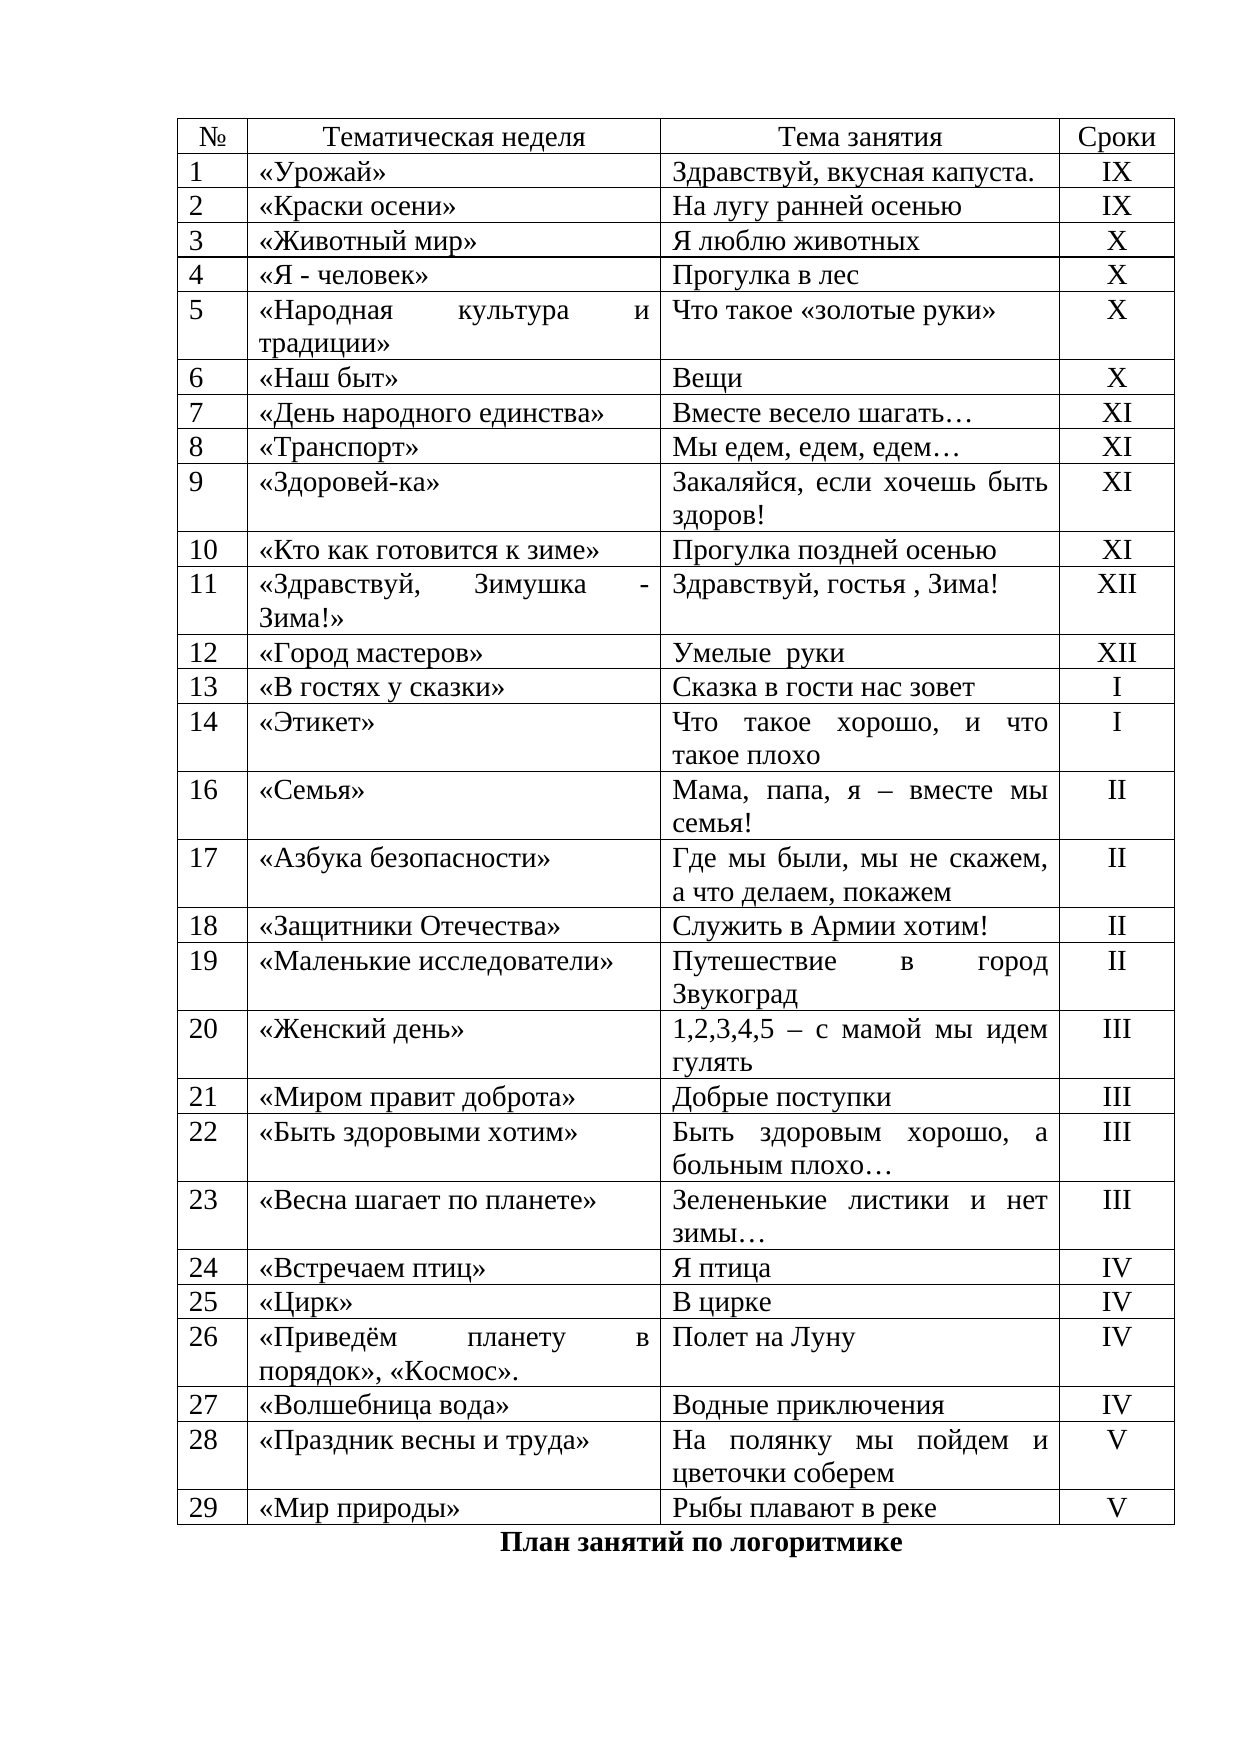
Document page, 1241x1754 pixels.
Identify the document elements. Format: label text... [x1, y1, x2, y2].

table_cell 5 [178, 292, 247, 359]
table_cell Закаляйся, если хочешь быть здоров! [661, 464, 1059, 531]
table_cell 26 [178, 1319, 247, 1386]
table_cell «Я - человек» [248, 258, 660, 291]
table_cell 2 [178, 188, 247, 222]
table_cell «Здоровей-ка» [248, 464, 660, 531]
table_cell IV [1060, 1387, 1174, 1421]
table_cell 25 [178, 1285, 247, 1318]
table_cell Здравствуй, гостья , Зима! [661, 567, 1059, 634]
table_cell 11 [178, 567, 247, 634]
table_cell «В гостях у сказки» [248, 669, 660, 703]
table_cell «Приведём планету в порядок», «Космос». [248, 1319, 660, 1386]
table_header Тема занятия [661, 119, 1059, 153]
table_cell IX [1060, 188, 1174, 222]
table_cell 22 [178, 1114, 247, 1181]
table_header Тематическая неделя [248, 119, 660, 153]
table_cell III [1060, 1114, 1174, 1181]
table_cell XI [1060, 429, 1174, 463]
table_cell IV [1060, 1319, 1174, 1386]
table_cell «Этикет» [248, 704, 660, 771]
table_cell V [1060, 1422, 1174, 1489]
table_cell Сказка в гости нас зовет [661, 669, 1059, 703]
table_cell «Город мастеров» [248, 635, 660, 668]
table_cell 3 [178, 223, 247, 256]
table_cell 4 [178, 258, 247, 291]
table_cell Я люблю животных [661, 223, 1059, 256]
table_cell Вместе весело шагать… [661, 395, 1059, 428]
table_cell Вещи [661, 360, 1059, 394]
table_cell XI [1060, 532, 1174, 566]
table_cell Умелые руки [661, 635, 1059, 668]
table_cell Рыбы плавают в реке [661, 1490, 1059, 1523]
table_cell 6 [178, 360, 247, 394]
table_cell «Наш быт» [248, 360, 660, 394]
table_cell II [1060, 908, 1174, 942]
table_cell Где мы были, мы не скажем, а что делаем, покажем [661, 840, 1059, 907]
table_cell XI [1060, 395, 1174, 428]
table_cell «Семья» [248, 772, 660, 839]
table_cell 1,2,3,4,5 – с мамой мы идем гулять [661, 1011, 1059, 1078]
table_cell Служить в Армии хотим! [661, 908, 1059, 942]
table_cell «Миром правит доброта» [248, 1079, 660, 1113]
table_cell 9 [178, 464, 247, 531]
table_cell 24 [178, 1250, 247, 1283]
table_cell XII [1060, 635, 1174, 668]
table_cell «Праздник весны и труда» [248, 1422, 660, 1489]
table_cell I [1060, 669, 1174, 703]
table_cell 17 [178, 840, 247, 907]
table_cell IV [1060, 1250, 1174, 1283]
table_cell 28 [178, 1422, 247, 1489]
table_cell «Азбука безопасности» [248, 840, 660, 907]
table_cell X [1060, 292, 1174, 359]
table_cell «Краски осени» [248, 188, 660, 222]
table_cell II [1060, 943, 1174, 1010]
table_cell Мама, папа, я – вместе мы семья! [661, 772, 1059, 839]
table_cell II [1060, 772, 1174, 839]
table_cell 18 [178, 908, 247, 942]
table_cell Что такое «золотые руки» [661, 292, 1059, 359]
table_cell Я птица [661, 1250, 1059, 1283]
table_cell 10 [178, 532, 247, 566]
table_cell IX [1060, 154, 1174, 187]
table_cell «Защитники Отечества» [248, 908, 660, 942]
table_cell 1 [178, 154, 247, 187]
table_cell I [1060, 704, 1174, 771]
table_cell III [1060, 1011, 1174, 1078]
table_cell В цирке [661, 1285, 1059, 1318]
table_cell «Урожай» [248, 154, 660, 187]
table_cell «Транспорт» [248, 429, 660, 463]
table_cell 20 [178, 1011, 247, 1078]
table_cell Полет на Луну [661, 1319, 1059, 1386]
table_cell «Мир природы» [248, 1490, 660, 1523]
table_cell «Весна шагает по планете» [248, 1182, 660, 1249]
table_cell 23 [178, 1182, 247, 1249]
table_cell «День народного единства» [248, 395, 660, 428]
table_cell II [1060, 840, 1174, 907]
table_cell X [1060, 223, 1174, 256]
table_cell «Женский день» [248, 1011, 660, 1078]
table_cell 19 [178, 943, 247, 1010]
table_cell Прогулка поздней осенью [661, 532, 1059, 566]
table_cell Зелененькие листики и нет зимы… [661, 1182, 1059, 1249]
table_cell 12 [178, 635, 247, 668]
table_cell XII [1060, 567, 1174, 634]
table_cell Добрые поступки [661, 1079, 1059, 1113]
table_cell 29 [178, 1490, 247, 1523]
table_cell Здравствуй, вкусная капуста. [661, 154, 1059, 187]
table_header Сроки [1060, 119, 1174, 153]
table_cell 8 [178, 429, 247, 463]
table_cell 16 [178, 772, 247, 839]
table_cell V [1060, 1490, 1174, 1523]
table_cell «Маленькие исследователи» [248, 943, 660, 1010]
table_cell «Кто как готовится к зиме» [248, 532, 660, 566]
table_cell «Животный мир» [248, 223, 660, 256]
table_cell 27 [178, 1387, 247, 1421]
table_cell На лугу ранней осенью [661, 188, 1059, 222]
table_cell 13 [178, 669, 247, 703]
text План занятий по логоритмике [177, 1525, 1152, 1558]
table_cell «Здравствуй, Зимушка - Зима!» [248, 567, 660, 634]
table_cell «Цирк» [248, 1285, 660, 1318]
table_cell Мы едем, едем, едем… [661, 429, 1059, 463]
table_cell III [1060, 1079, 1174, 1113]
table_cell Что такое хорошо, и что такое плохо [661, 704, 1059, 771]
table_cell 7 [178, 395, 247, 428]
table_cell «Встречаем птиц» [248, 1250, 660, 1283]
table_cell «Народная культура и традиции» [248, 292, 660, 359]
table_cell Путешествие в город Звукоград [661, 943, 1059, 1010]
table_cell Водные приключения [661, 1387, 1059, 1421]
table_cell XI [1060, 464, 1174, 531]
table_cell «Волшебница вода» [248, 1387, 660, 1421]
table_cell III [1060, 1182, 1174, 1249]
table_cell IV [1060, 1285, 1174, 1318]
table_cell «Быть здоровыми хотим» [248, 1114, 660, 1181]
table_cell На полянку мы пойдем и цветочки соберем [661, 1422, 1059, 1489]
table_cell Быть здоровым хорошо, а больным плохо… [661, 1114, 1059, 1181]
table_cell X [1060, 258, 1174, 291]
table_cell 14 [178, 704, 247, 771]
table_cell 21 [178, 1079, 247, 1113]
table_header № [178, 119, 247, 153]
table_cell X [1060, 360, 1174, 394]
table_cell Прогулка в лес [661, 258, 1059, 291]
